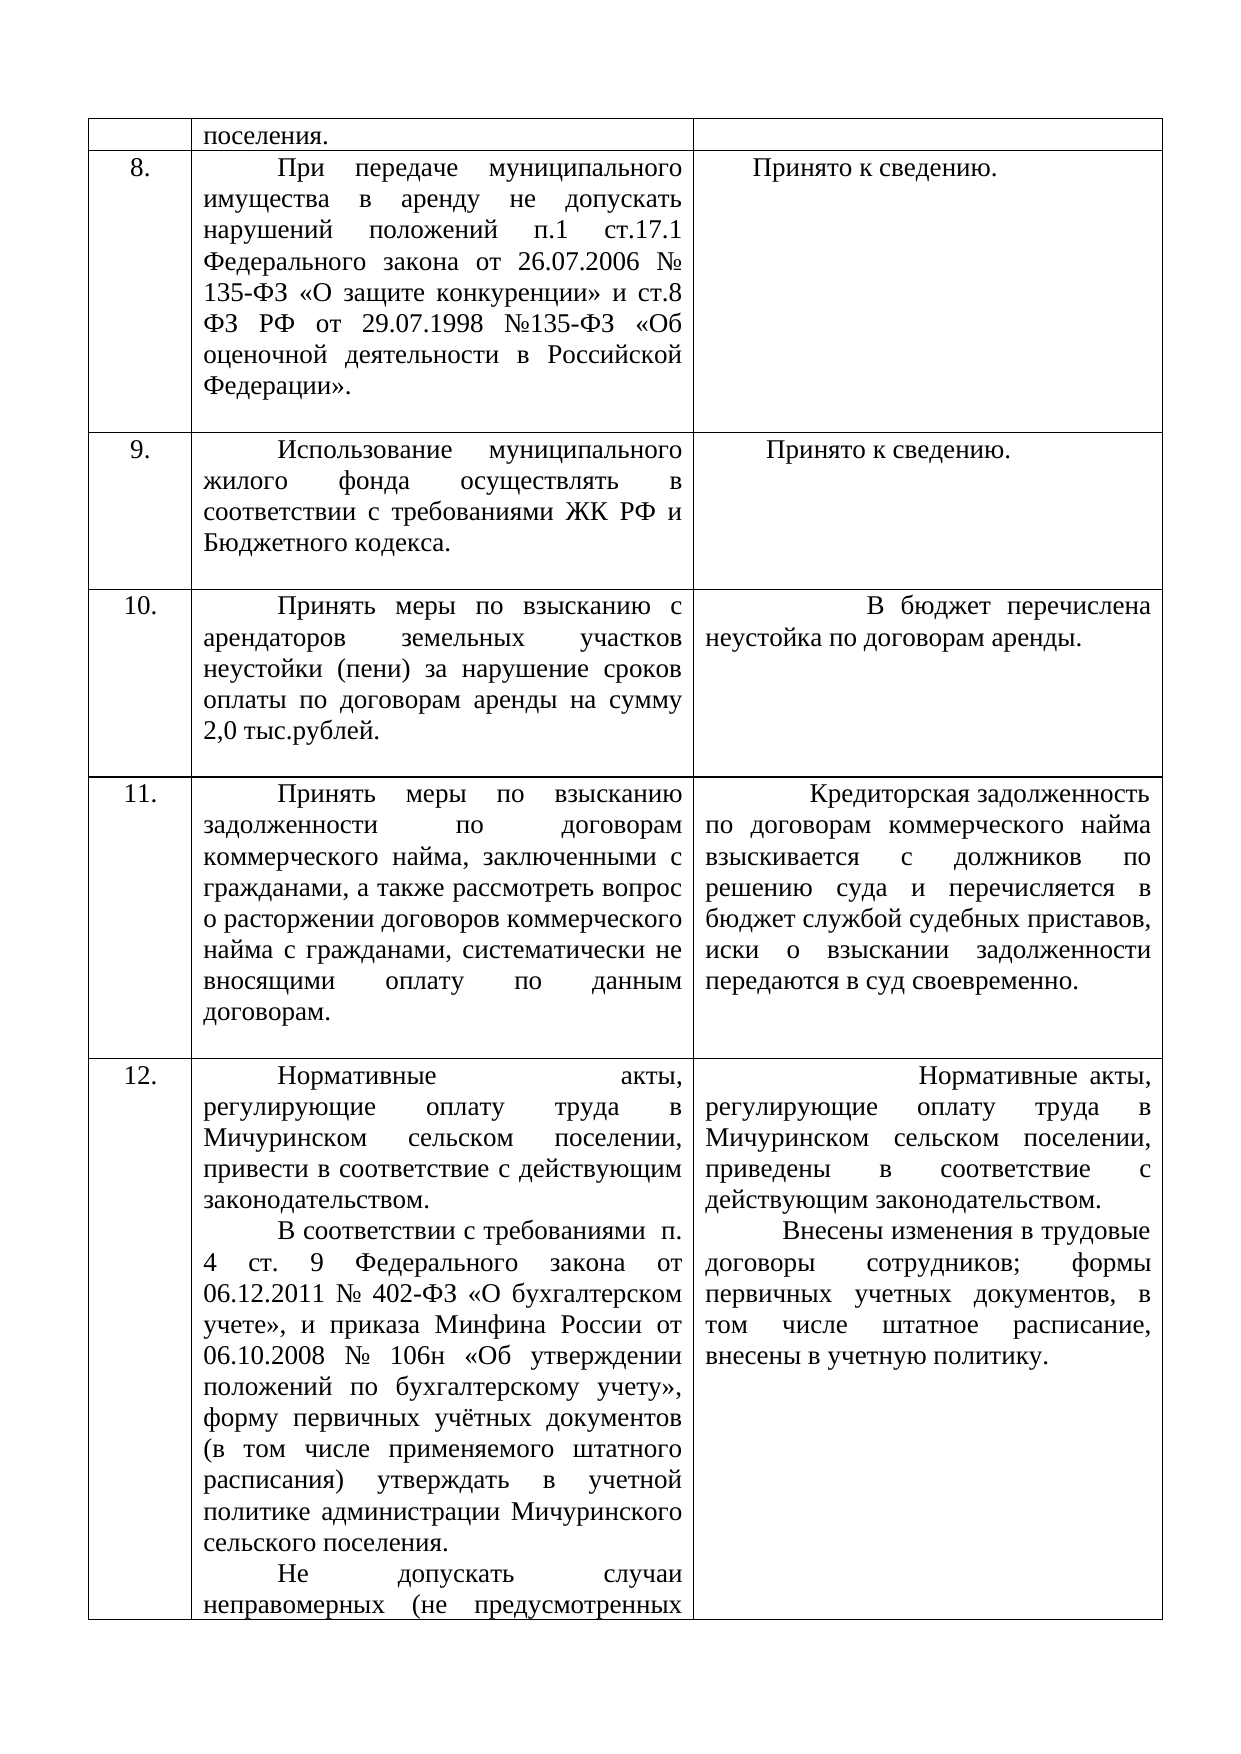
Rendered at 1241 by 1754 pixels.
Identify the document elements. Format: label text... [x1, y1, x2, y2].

table_cell Принять меры по взысканию задолженности по договорам коммерческого найма, заключенными с гражданами, а также рассмотреть вопрос о расторжении договоров коммерческого найма с гражданами, систематически не вносящими оплату по данным договорам. [192, 778, 693, 1058]
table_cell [192, 119, 693, 150]
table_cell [192, 1059, 693, 1619]
table_cell Принято к сведению. [694, 151, 1162, 432]
table_cell 9. [89, 433, 191, 588]
table_cell 7. [89, 119, 191, 150]
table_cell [694, 119, 1162, 150]
table_cell Использование муниципального жилого фонда осуществлять в соответствии с требованиями ЖК РФ и Бюджетного кодекса. [192, 433, 693, 588]
table_cell 11. [89, 778, 191, 1058]
table_cell 8. [89, 151, 191, 432]
table_cell 12. [89, 1059, 191, 1619]
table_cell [694, 1059, 1162, 1619]
table_cell 10. [89, 590, 191, 776]
table_cell Принять меры по взысканию с арендаторов земельных участков неустойки (пени) за нарушение сроков оплаты по договорам аренды на сумму 2,0 тыс.рублей. [192, 590, 693, 776]
table_cell Кредиторская задолженность по договорам коммерческого найма взыскивается с должников по решению суда и перечисляется в бюджет службой судебных приставов, иски о взыскании задолженности передаются в суд своевременно. [694, 778, 1162, 1058]
table_cell При передаче муниципального имущества в аренду не допускать нарушений положений п.1 ст.17.1 Федерального закона от 26.07.2006 № 135-ФЗ «О защите конкуренции» и ст.8 ФЗ РФ от 29.07.1998 №135-ФЗ «Об оценочной деятельности в Российской Федерации». [192, 151, 693, 432]
table_cell Принято к сведению. [694, 433, 1162, 588]
table_cell В бюджет перечислена неустойка по договорам аренды. [694, 590, 1162, 776]
